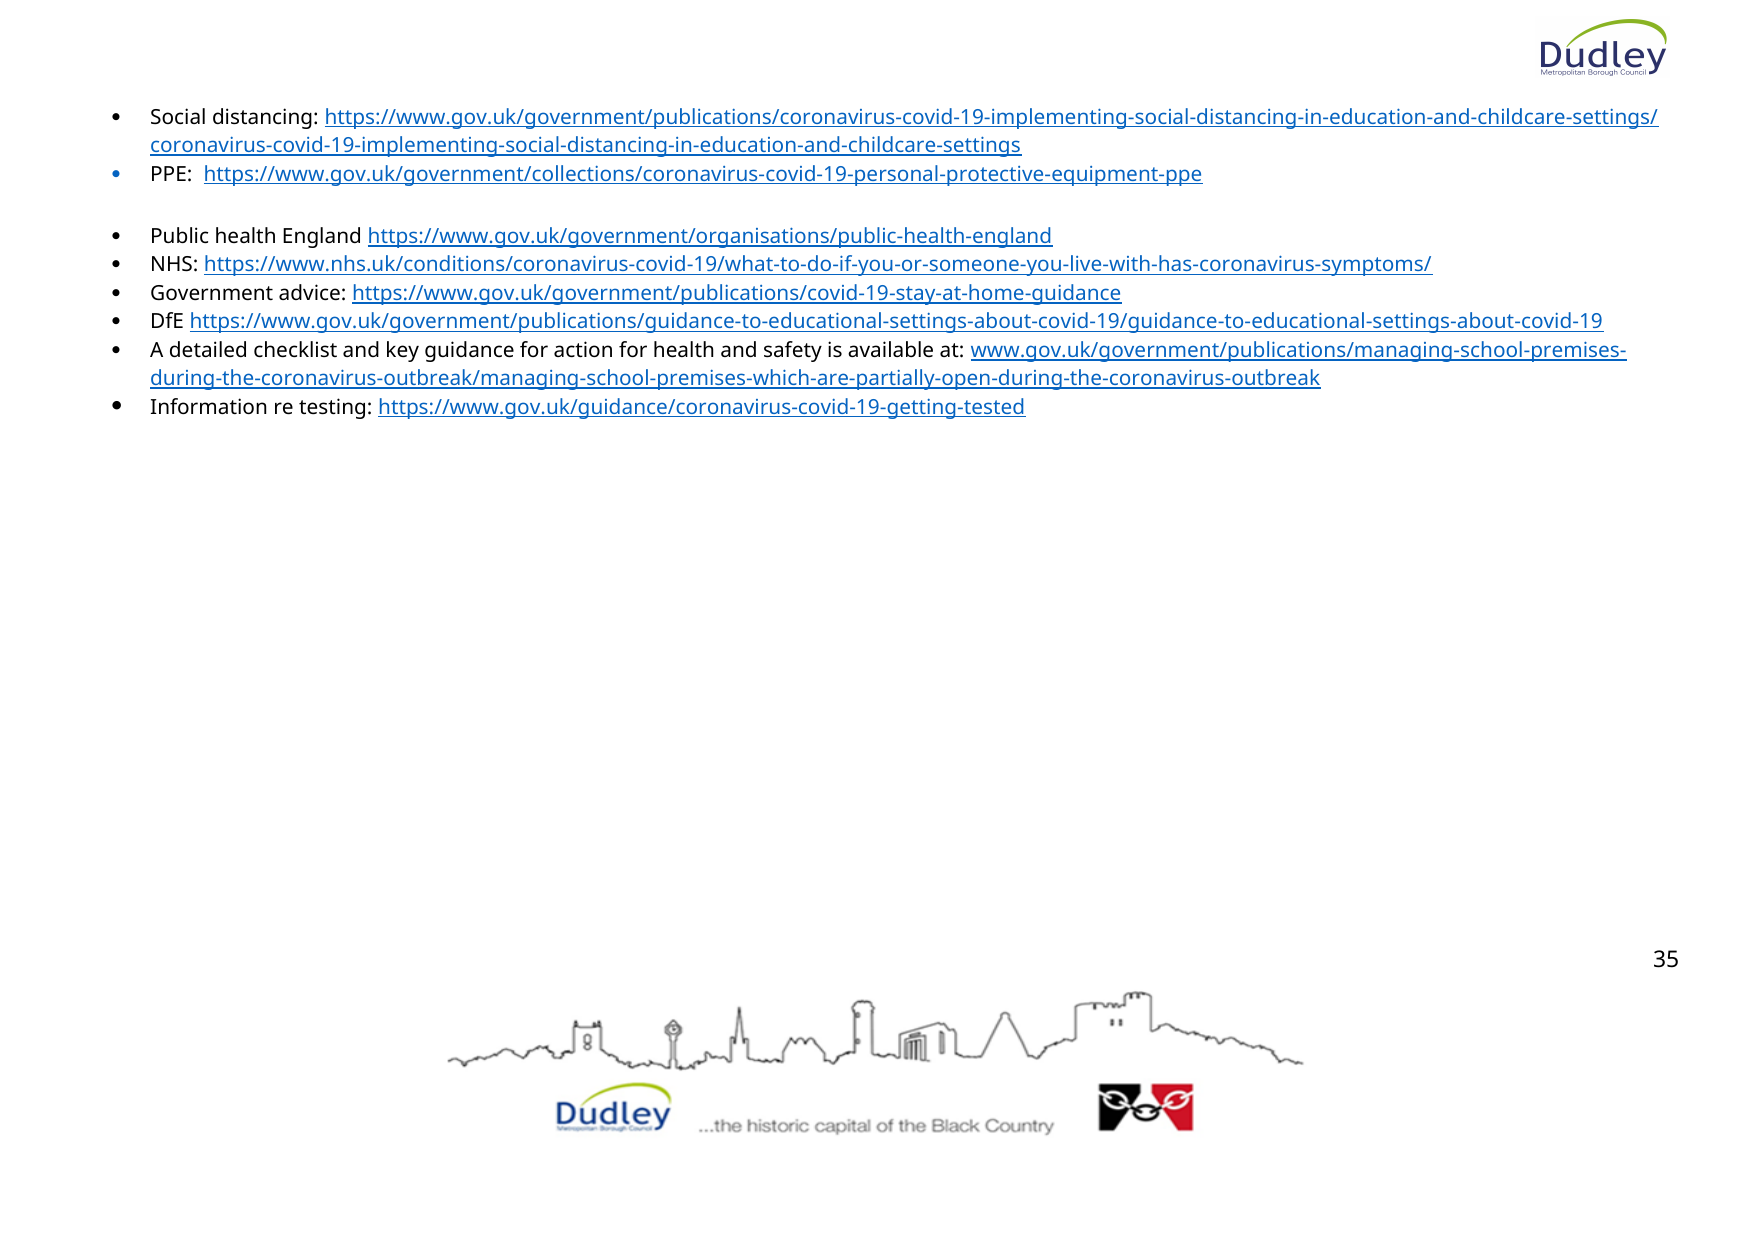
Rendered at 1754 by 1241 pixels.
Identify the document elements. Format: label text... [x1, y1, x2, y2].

picture [447, 974, 1307, 1167]
list Government advice: https://www.gov.uk/government/publications/covid-19-stay-at-home-guidance [112, 278, 1679, 306]
list NHS: https://www.nhs.uk/conditions/coronavirus-covid-19/what-to-do-if-you-or-someone-you-live-with-has-coronavirus-symptoms/ [112, 249, 1679, 278]
list Information re testing: https://www.gov.uk/guidance/coronavirus-covid-19-getting-tested [112, 392, 1679, 420]
list A detailed checklist and key guidance for action for health and safety is available at: www.gov.uk/government/publications/managing-school-premises-during-the-coronavirus-outbreak/managing-school-premises-which-are-partially-open-during-the-coronavirus-outbreak [112, 335, 1679, 392]
list Public health England https://www.gov.uk/government/organisations/public-health-england [112, 221, 1679, 249]
list Social distancing: https://www.gov.uk/government/publications/coronavirus-covid-19-implementing-social-distancing-in-education-and-childcare-settings/coronavirus-covid-19-implementing-social-distancing-in-education-and-childcare-settings [112, 102, 1679, 159]
list PPE: https://www.gov.uk/government/collections/coronavirus-covid-19-personal-protective-equipment-ppe [112, 159, 1679, 187]
picture [1535, 16, 1670, 78]
list DfE https://www.gov.uk/government/publications/guidance-to-educational-settings-about-covid-19/guidance-to-educational-settings-about-covid-19 [112, 306, 1679, 335]
